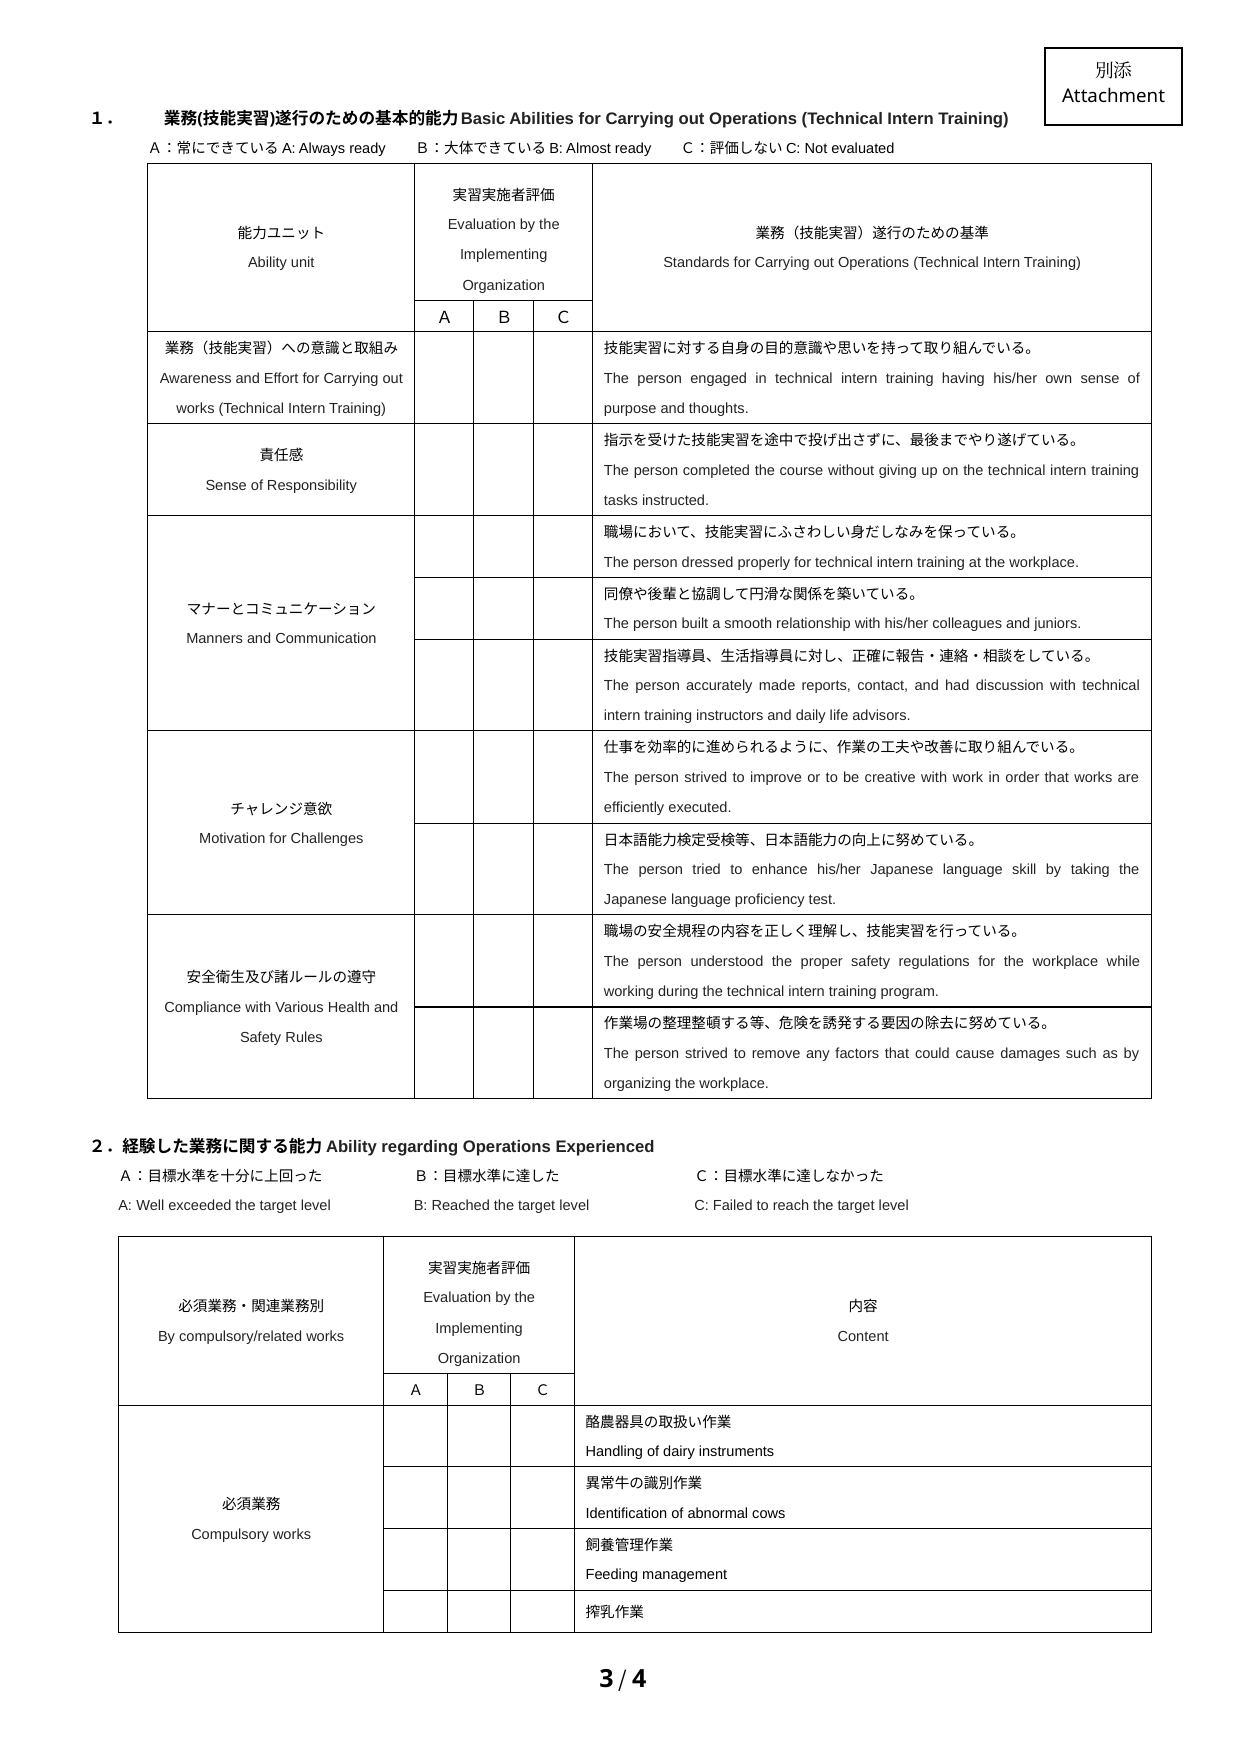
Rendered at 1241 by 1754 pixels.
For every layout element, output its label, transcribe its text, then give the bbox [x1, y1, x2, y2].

table_cell [511, 1529, 574, 1589]
table_header 能力ユニット Ability unit [148, 164, 414, 331]
table_cell [415, 332, 473, 423]
table_cell 指示を受けた技能実習を途中で投げ出さずに、最後までやり遂げている。 The person completed the course without giving up on the technical intern training tasks instructed. [593, 424, 1151, 515]
table_cell [474, 824, 533, 914]
list 業務(技能実習)遂行のための基本的能力 Basic Abilities for Carrying out Operations (Technical Intern Training) [89, 102, 1152, 132]
table_cell [511, 1406, 574, 1466]
text A: Well exceeded the target level B: Reached the target level C: Failed to reach the target level [118, 1190, 1152, 1221]
table_header 必須業務・関連業務別 By compulsory/related works [119, 1237, 383, 1404]
table_cell 責任感 Sense of Responsibility [148, 424, 414, 515]
table_cell [474, 640, 533, 730]
table_cell 作業場の整理整頓する等、危険を誘発する要因の除去に努めている。 The person strived to remove any factors that could cause damages such as by organizing the workplace. [593, 1008, 1151, 1098]
table_cell [384, 1591, 447, 1632]
table_cell 必須業務 Compulsory works [119, 1406, 383, 1632]
table_cell 技能実習に対する自身の目的意識や思いを持って取り組んでいる。 The person engaged in technical intern training having his/her own sense of purpose and thoughts. [593, 332, 1151, 423]
table_cell 仕事を効率的に進められるように、作業の工夫や改善に取り組んでいる。 The person strived to improve or to be creative with work in order that works are efficiently executed. [593, 731, 1151, 822]
table_cell [534, 1008, 592, 1098]
table_cell [534, 332, 592, 423]
table_cell 職場において、技能実習にふさわしい身だしなみを保っている。 The person dressed properly for technical intern training at the workplace. [593, 516, 1151, 577]
table_cell [415, 824, 473, 914]
text ２．経験した業務に関する能力 Ability regarding Operations Experienced [89, 1130, 1152, 1160]
table_cell [415, 516, 473, 577]
table_cell [534, 915, 592, 1006]
table_cell [448, 1591, 510, 1632]
table_cell [415, 578, 473, 638]
table_cell [474, 578, 533, 638]
table_cell [534, 824, 592, 914]
table_cell [511, 1467, 574, 1528]
table_cell 日本語能力検定受検等、日本語能力の向上に努めている。 The person tried to enhance his/her Japanese language skill by taking the Japanese language proficiency test. [593, 824, 1151, 914]
table_header 実習実施者評価 Evaluation by the Implementing Organization [384, 1237, 574, 1373]
table_cell [415, 640, 473, 730]
table_cell [415, 915, 473, 1006]
table_cell 技能実習指導員、生活指導員に対し、正確に報告・連絡・相談をしている。 The person accurately made reports, contact, and had discussion with technical intern training instructors and daily life advisors. [593, 640, 1151, 730]
table_cell Ｃ [511, 1374, 574, 1404]
table_cell [511, 1591, 574, 1632]
table_cell [415, 424, 473, 515]
table_cell [448, 1529, 510, 1589]
table_cell Ｃ [534, 301, 592, 331]
table_cell [474, 1008, 533, 1098]
table_cell [474, 332, 533, 423]
table_cell [474, 424, 533, 515]
table_cell Ａ [384, 1374, 447, 1404]
table_cell [448, 1467, 510, 1528]
table_header 業務（技能実習）遂行のための基準 Standards for Carrying out Operations (Technical Intern Training) [593, 164, 1151, 331]
table_cell [474, 731, 533, 822]
text Ａ：常にできている A: Always ready Ｂ：大体できている B: Almost ready Ｃ：評価しない C: Not evaluated [118, 132, 1152, 162]
table_cell 安全衛生及び諸ルールの遵守 Compliance with Various Health and Safety Rules [148, 915, 414, 1098]
table_header 内容 Content [575, 1237, 1151, 1404]
table_cell [534, 516, 592, 577]
table_cell 業務（技能実習）への意識と取組み Awareness and Effort for Carrying out works (Technical Intern Training) [148, 332, 414, 423]
table_cell [534, 578, 592, 638]
table_cell [415, 731, 473, 822]
table_cell [534, 640, 592, 730]
table_cell [474, 915, 533, 1006]
table_cell [448, 1406, 510, 1466]
table_cell 飼養管理作業 Feeding management [575, 1529, 1151, 1589]
text Ａ：目標水準を十分に上回った Ｂ：目標水準に達した Ｃ：目標水準に達しなかった [118, 1160, 1152, 1190]
table_cell Ｂ [448, 1374, 510, 1404]
table_cell [534, 424, 592, 515]
table_cell 同僚や後輩と協調して円滑な関係を築いている。 The person built a smooth relationship with his/her colleagues and juniors. [593, 578, 1151, 638]
table_cell Ａ [415, 301, 473, 331]
table_cell 異常牛の識別作業 Identification of abnormal cows [575, 1467, 1151, 1528]
table_cell マナーとコミュニケーション Manners and Communication [148, 516, 414, 730]
table_cell [384, 1406, 447, 1466]
table_cell [384, 1467, 447, 1528]
table_cell [534, 731, 592, 822]
table_cell [415, 1008, 473, 1098]
table_header 実習実施者評価 Evaluation by the Implementing Organization [415, 164, 592, 300]
table_cell チャレンジ意欲 Motivation for Challenges [148, 731, 414, 914]
table_cell 職場の安全規程の内容を正しく理解し、技能実習を行っている。 The person understood the proper safety regulations for the workplace while working during the technical intern training program. [593, 915, 1151, 1006]
table_cell 酪農器具の取扱い作業 Handling of dairy instruments [575, 1406, 1151, 1466]
table_cell [474, 516, 533, 577]
table_cell [384, 1529, 447, 1589]
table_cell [575, 1591, 1151, 1632]
table_cell Ｂ [474, 301, 533, 331]
